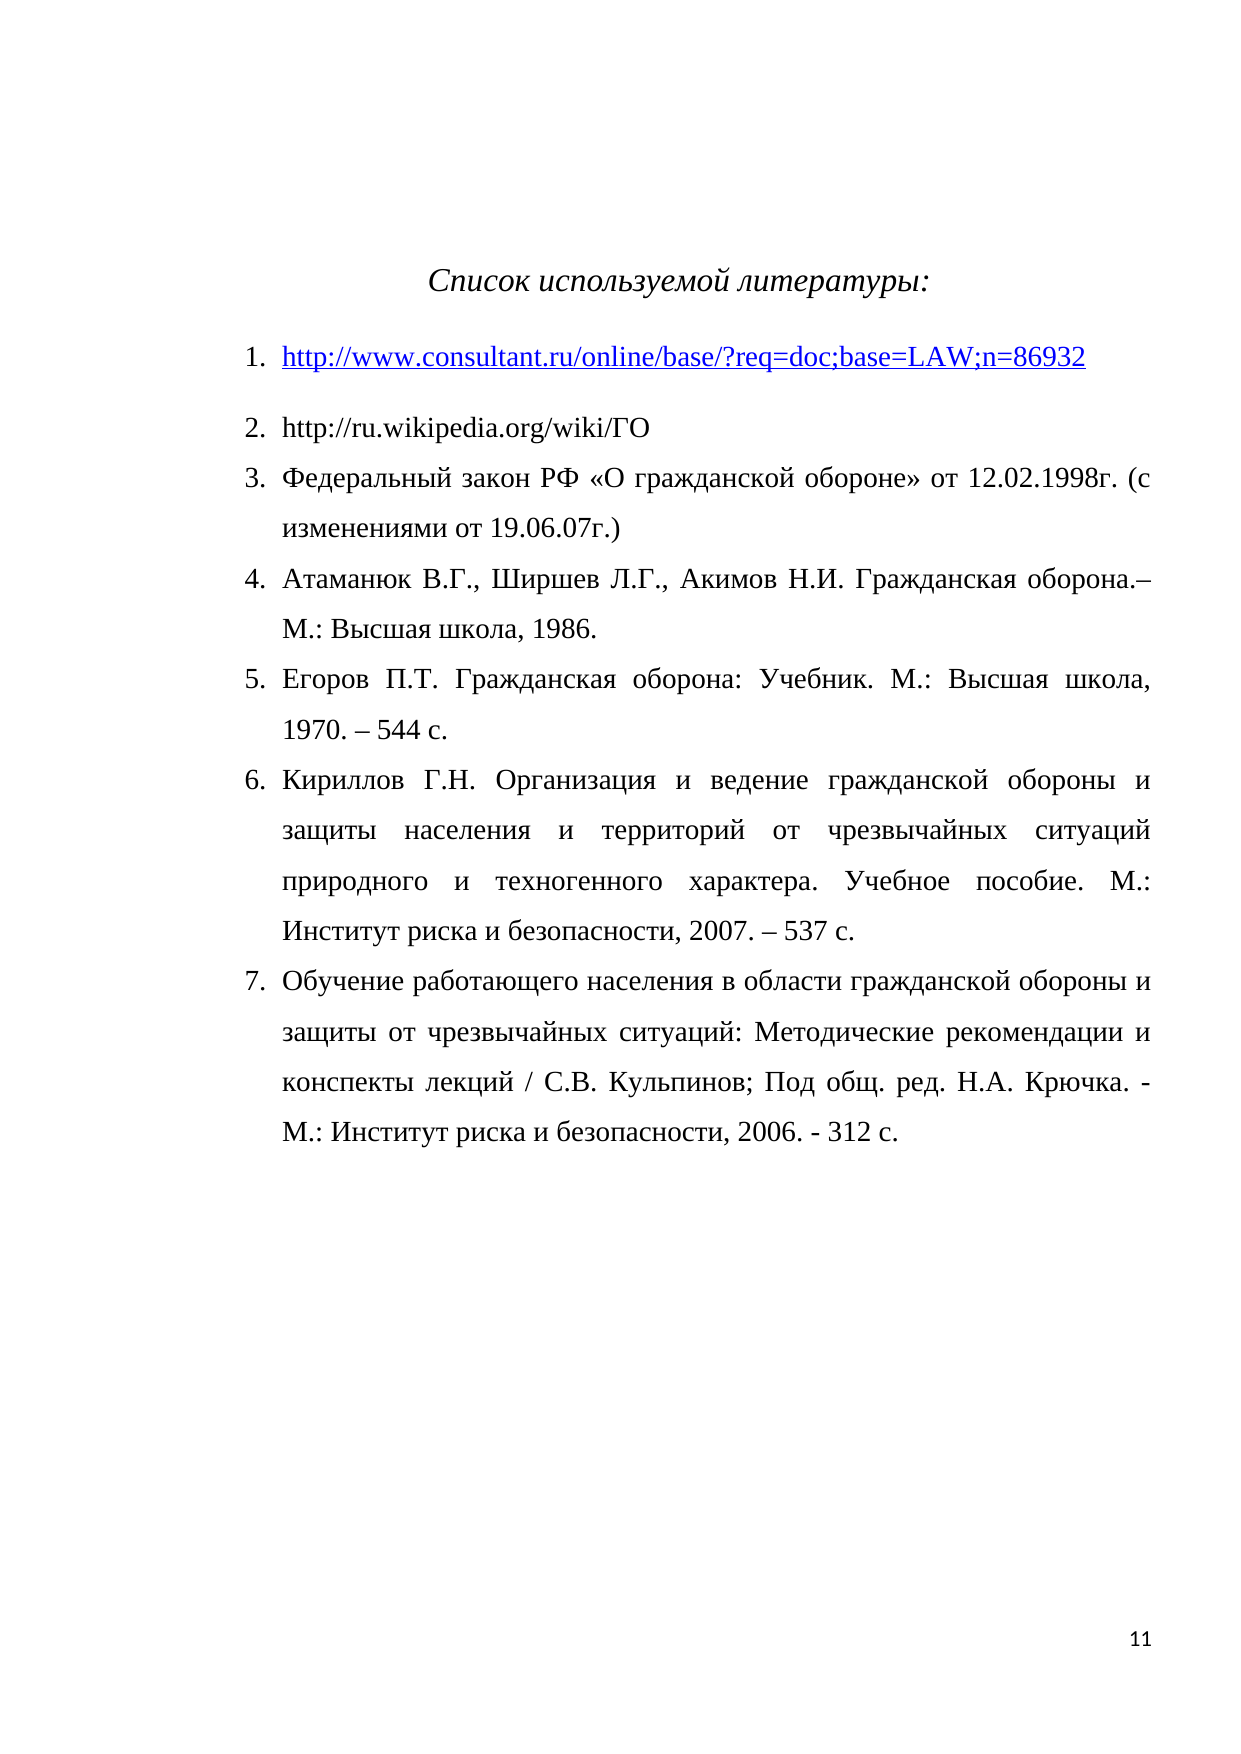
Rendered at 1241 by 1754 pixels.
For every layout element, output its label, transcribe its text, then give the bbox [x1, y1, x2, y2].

list http://www.consultant.ru/online/base/?req=doc;base=LAW;n=86932 [244, 339, 1152, 372]
list Обучение работающего населения в области гражданской обороны и защиты от чрезвычайных ситуаций: Методические рекомендации и конспекты лекций / С.В. Кульпинов; Под общ. ред. Н.А. Крючка. - М.: Институт риска и безопасности, 2006. - 312 с. [244, 963, 1152, 1148]
text Список используемой литературы: [177, 260, 1152, 299]
list Егоров П.Т. Гражданская оборона: Учебник. М.: Высшая школа, 1970. – 544 с. [244, 661, 1152, 745]
list Атаманюк В.Г., Ширшев Л.Г., Акимов Н.И. Гражданская оборона.–М.: Высшая школа, 1986. [244, 561, 1152, 645]
list Кириллов Г.Н. Организация и ведение гражданской обороны и защиты населения и территорий от чрезвычайных ситуаций природного и техногенного характера. Учебное пособие. М.: Институт риска и безопасности, 2007. – 537 с. [244, 762, 1152, 947]
list Федеральный закон РФ «О гражданской обороне» от 12.02.1998г. (с изменениями от 19.06.07г.) [244, 460, 1152, 544]
list http://ru.wikipedia.org/wiki/ГО [244, 410, 1152, 443]
